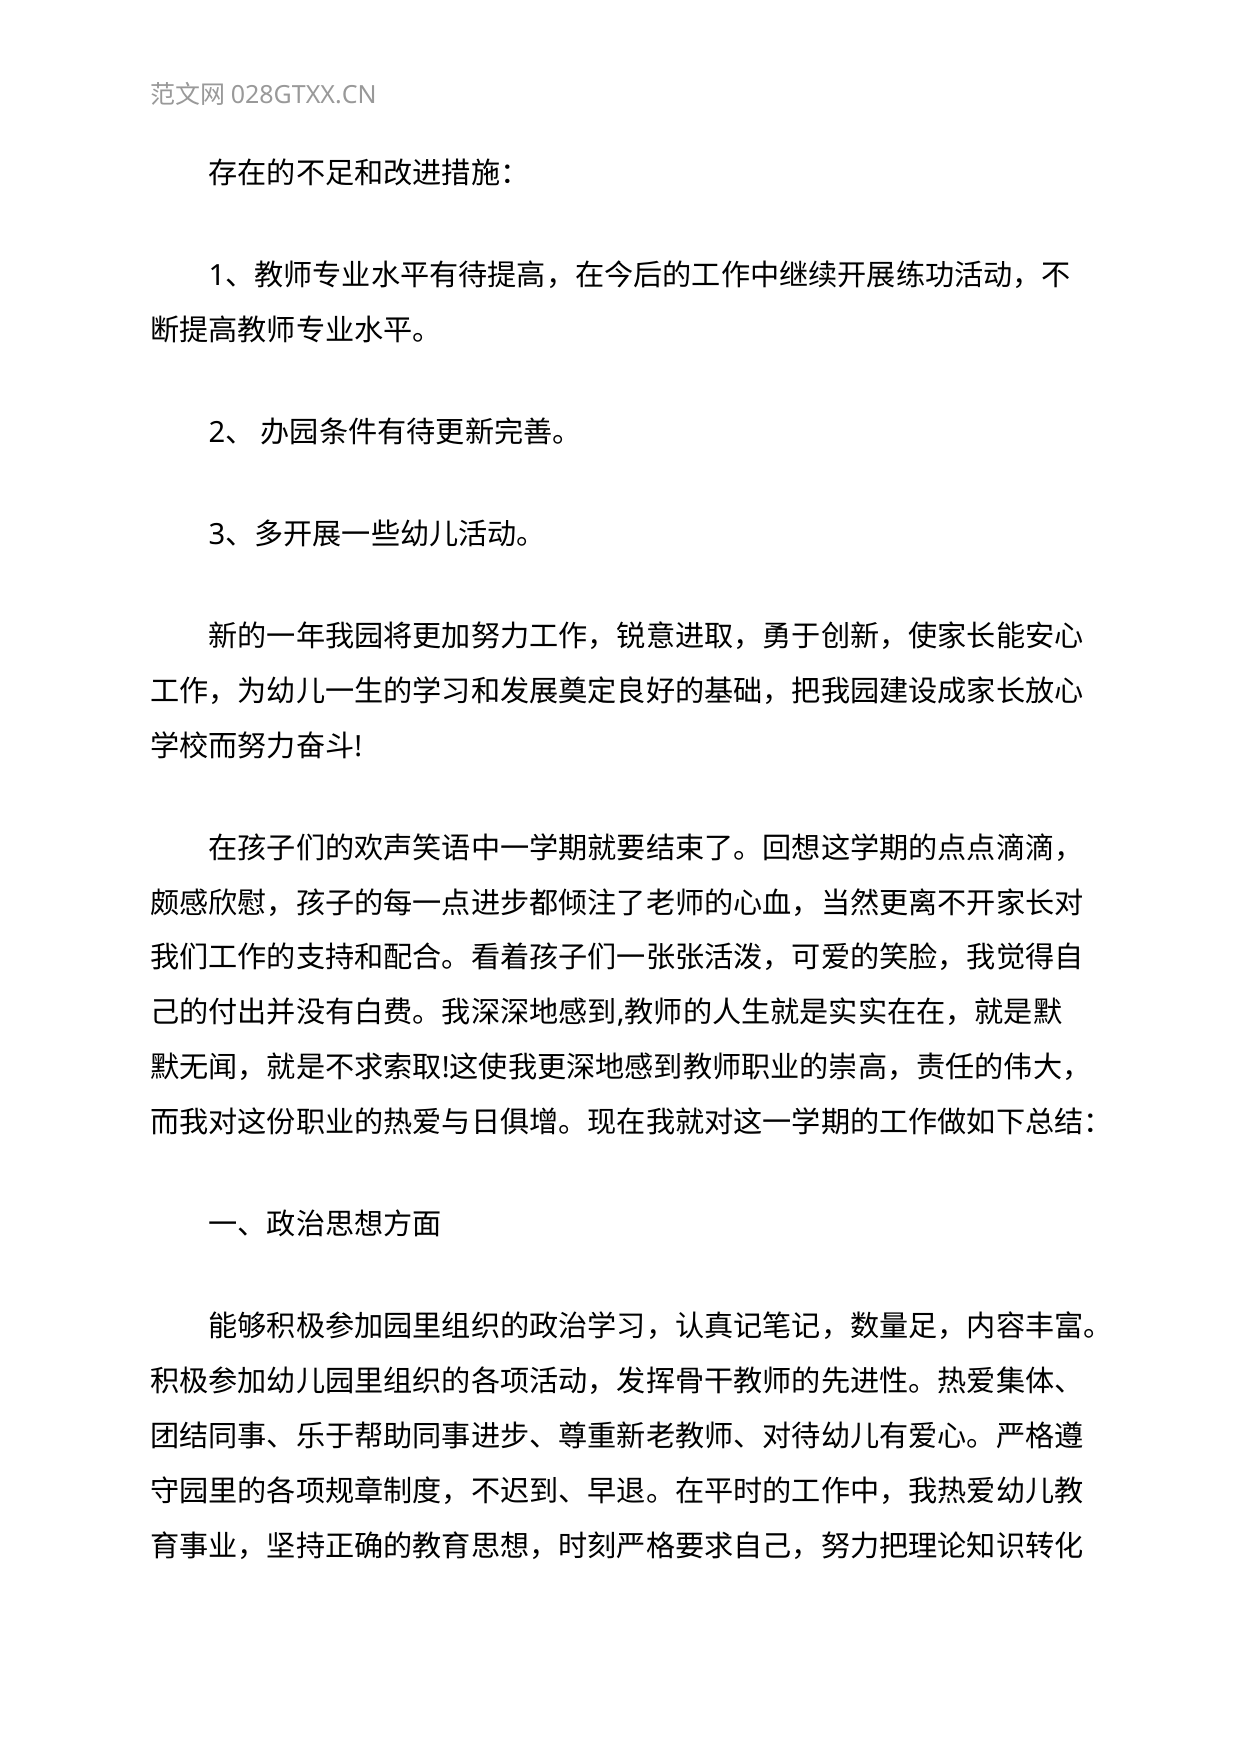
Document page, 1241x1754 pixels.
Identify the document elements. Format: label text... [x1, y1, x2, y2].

text 一、政治思想方面 [150, 1201, 1090, 1243]
text 在孩子们的欢声笑语中一学期就要结束了。回想这学期的点点滴滴，颇感欣慰，孩子的每一点进步都倾注了老师的心血，当然更离不开家长对我们工作的支持和配合。看着孩子们一张张活泼，可爱的笑脸，我觉得自己的付出并没有白费。我深深地感到,教师的人生就是实实在在，就是默默无闻，就是不求索取!这使我更深地感到教师职业的崇高，责任的伟大，而我对这份职业的热爱与日俱增。现在我就对这一学期的工作做如下总结： [150, 824, 1090, 1141]
text 新的一年我园将更加努力工作，锐意进取，勇于创新，使家长能安心工作，为幼儿一生的学习和发展奠定良好的基础，把我园建设成家长放心学校而努力奋斗! [150, 612, 1090, 765]
text 1、教师专业水平有待提高，在今后的工作中继续开展练功活动，不断提高教师专业水平。 [150, 252, 1090, 349]
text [150, 1302, 1090, 1564]
text 2、 办园条件有待更新完善。 [150, 408, 1090, 451]
text 存在的不足和改进措施： [150, 150, 1090, 192]
text 3、多开展一些幼儿活动。 [150, 511, 1090, 553]
